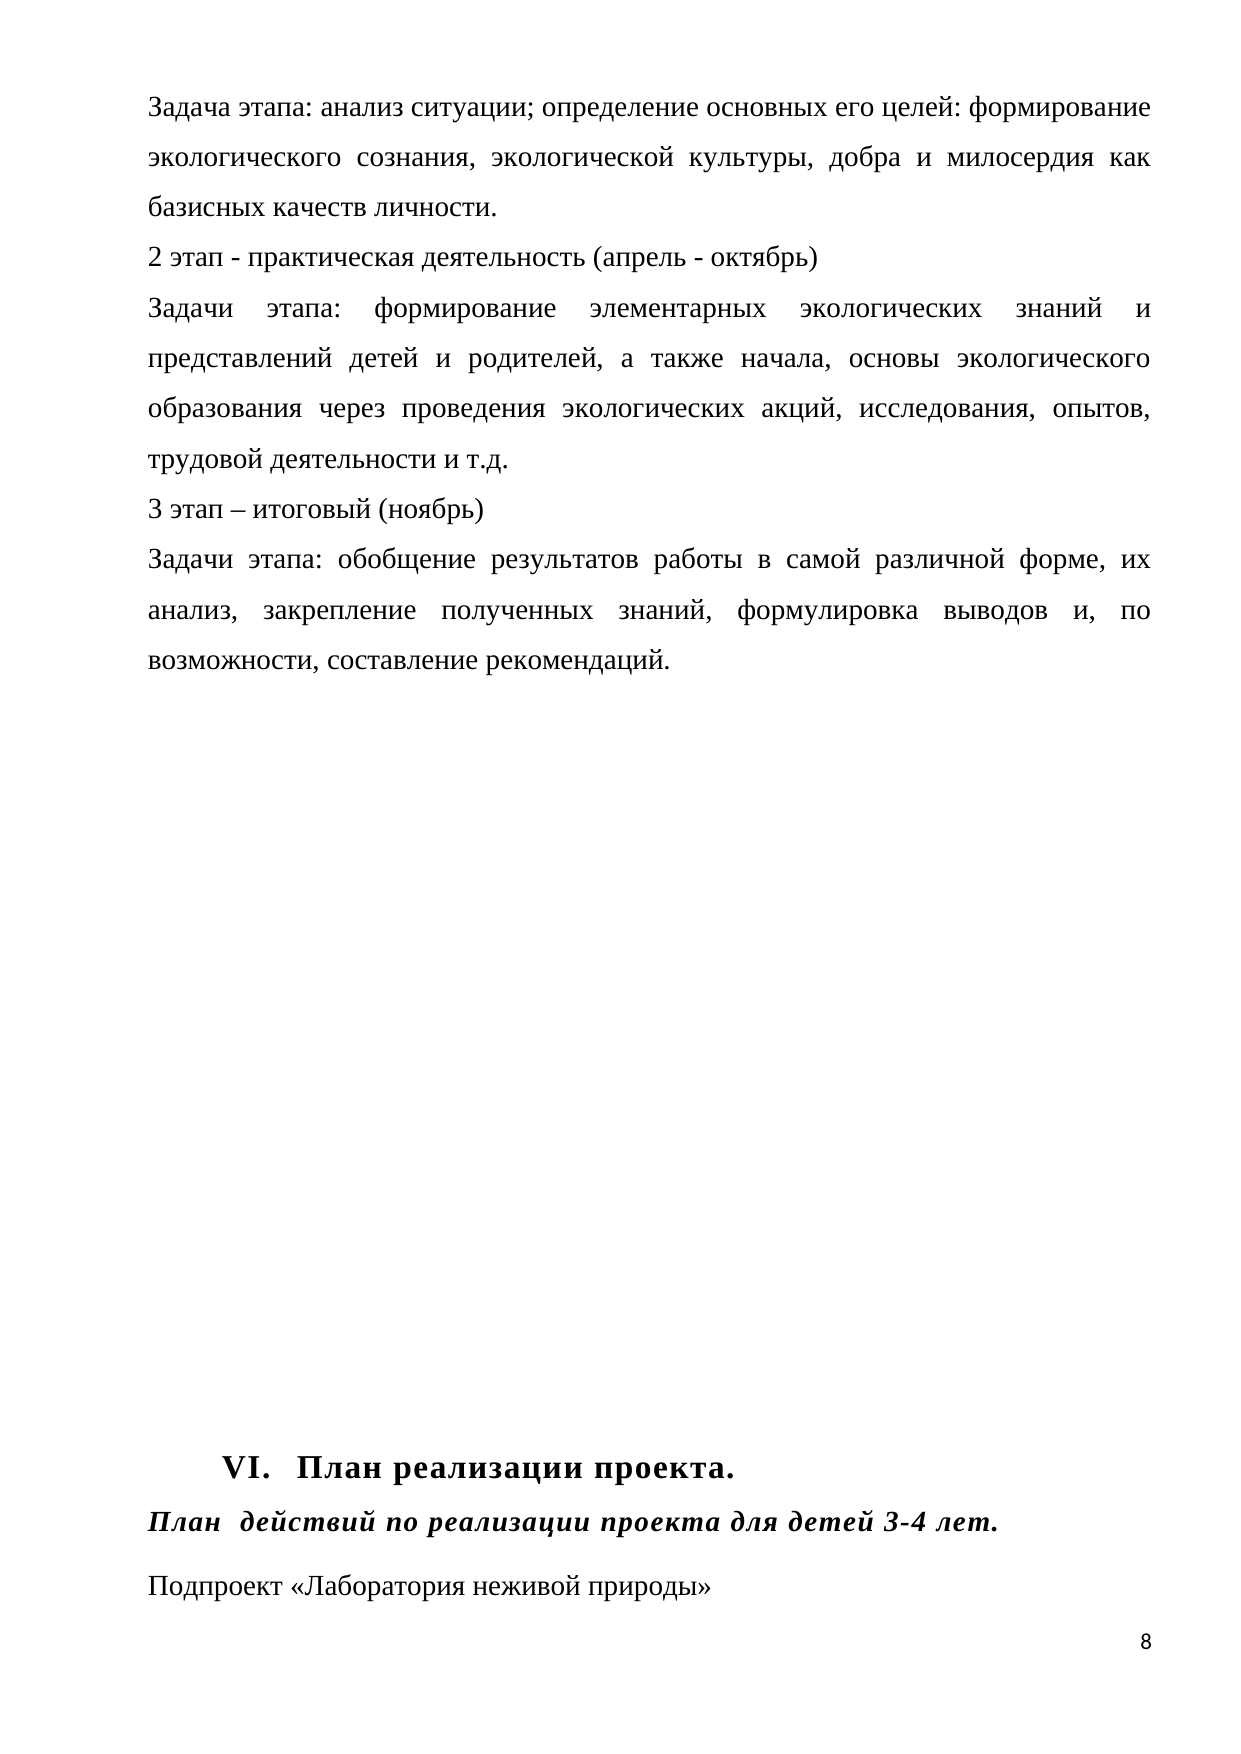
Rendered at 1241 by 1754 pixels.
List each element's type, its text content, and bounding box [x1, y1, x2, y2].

list План реализации проекта. [222, 1447, 1152, 1485]
text Подпроект «Лаборатория неживой природы» [148, 1568, 1152, 1602]
text 2 этап - практическая деятельность (апрель - октябрь) [148, 239, 1152, 273]
text Задачи этапа: формирование элементарных экологических знаний и представлений детей и родителей, а также начала, основы экологического образования через проведения экологических акций, исследования, опытов, трудовой деятельности и т.д. [148, 290, 1152, 474]
text 3 этап – итоговый (ноябрь) [148, 491, 1152, 525]
text Задачи этапа: обобщение результатов работы в самой различной форме, их анализ, закрепление полученных знаний, формулировка выводов и, по возможности, составление рекомендаций. [148, 541, 1152, 676]
text Задача этапа: анализ ситуации; определение основных его целей: формирование экологического сознания, экологической культуры, добра и милосердия как базисных качеств личности. [148, 89, 1152, 223]
subtitle План действий по реализации проекта для детей 3-4 лет. [148, 1504, 1152, 1538]
